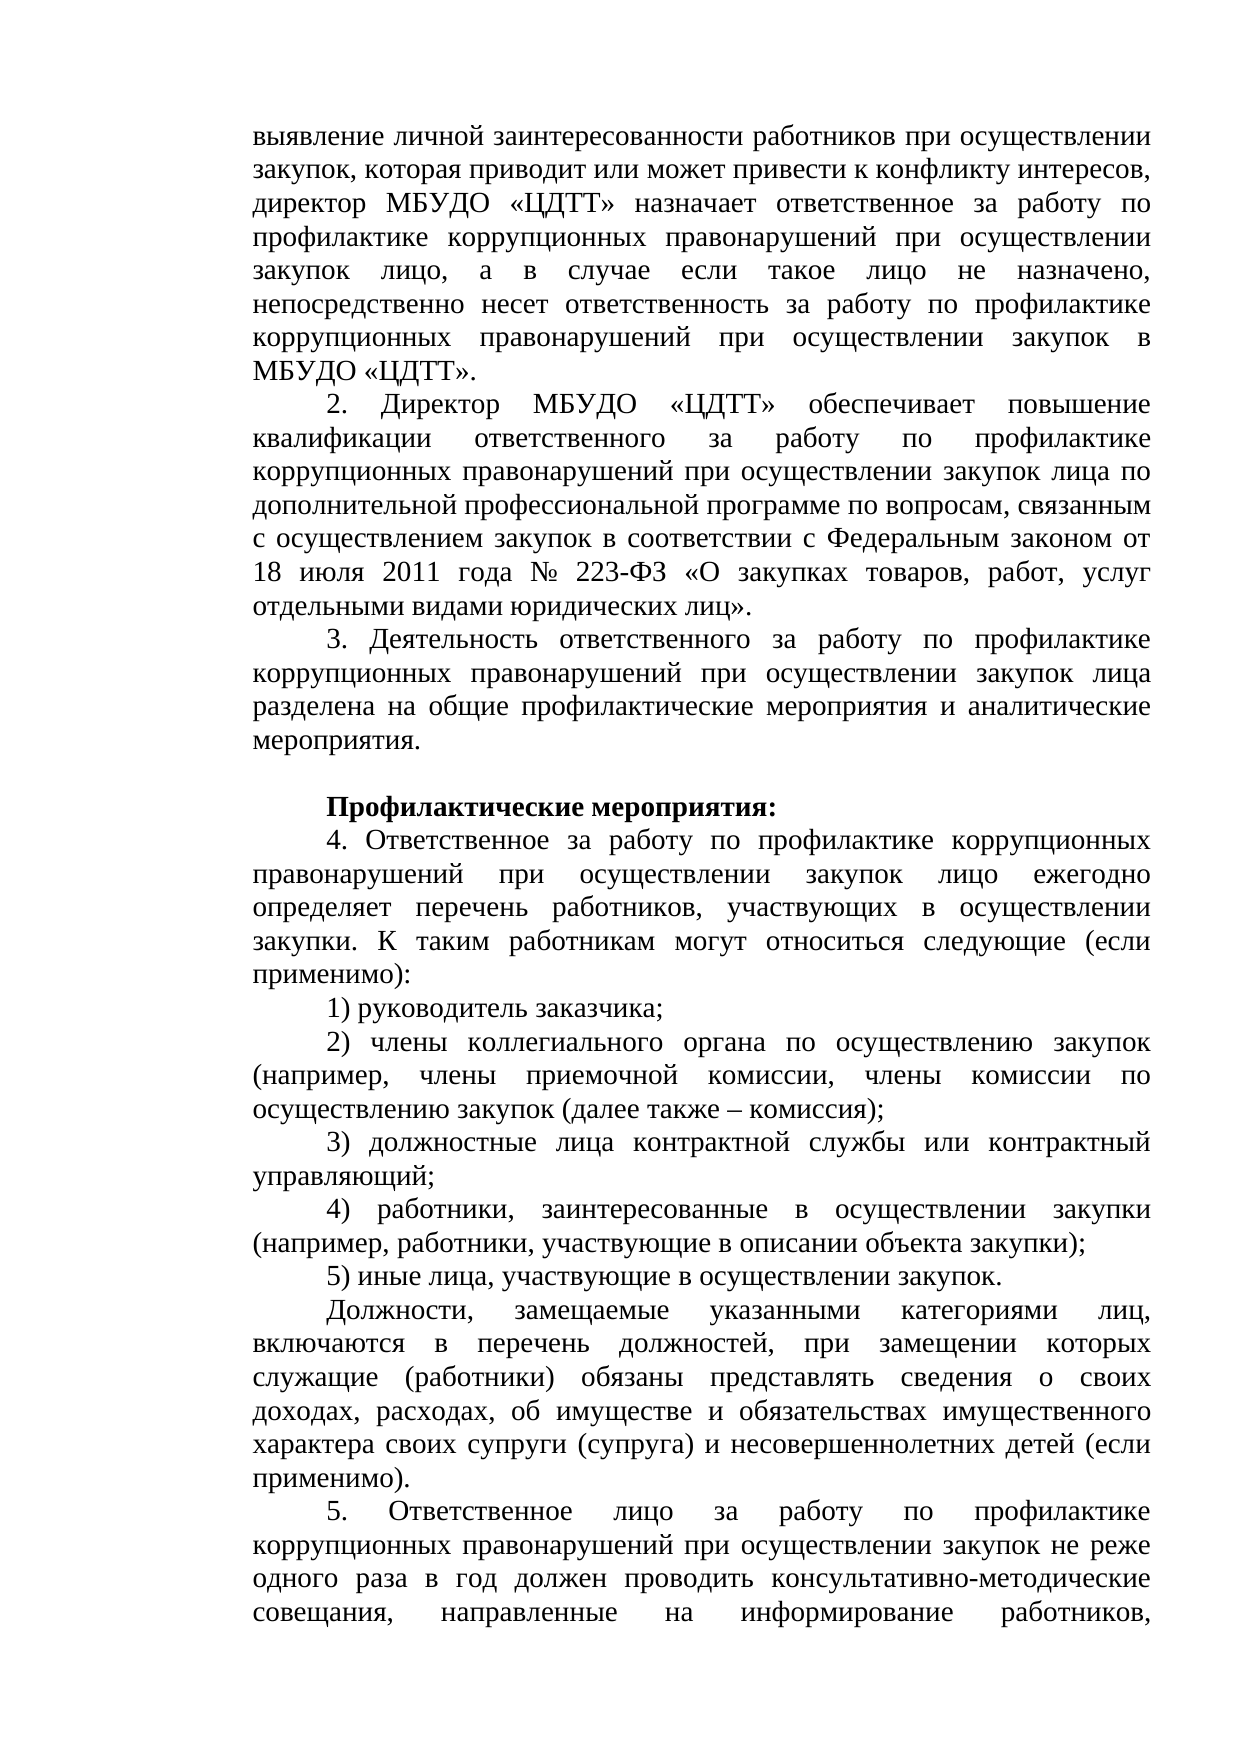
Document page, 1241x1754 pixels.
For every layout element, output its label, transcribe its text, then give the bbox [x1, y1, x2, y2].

list 5) иные лица, участвующие в осуществлении закупок. [252, 1258, 1152, 1292]
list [252, 1493, 1152, 1627]
list Профилактические мероприятия: [252, 789, 1152, 822]
list Должности, замещаемые указанными категориями лиц, включаются в перечень должностей, при замещении которых служащие (работники) обязаны представлять сведения о своих доходах, расходах, об имуществе и обязательствах имущественного характера своих супруги (супруга) и несовершеннолетних детей (если применимо). [252, 1292, 1152, 1493]
list 2. Директор МБУДО «ЦДТТ» обеспечивает повышение квалификации ответственного за работу по профилактике коррупционных правонарушений при осуществлении закупок лица по дополнительной профессиональной программе по вопросам, связанным с осуществлением закупок в соответствии с Федеральным законом от 18 июля 2011 года № 223-ФЗ «О закупках товаров, работ, услуг отдельными видами юридических лиц». [252, 386, 1152, 621]
list 4) работники, заинтересованные в осуществлении закупки (например, работники, участвующие в описании объекта закупки); [252, 1191, 1152, 1258]
list 4. Ответственное за работу по профилактике коррупционных правонарушений при осуществлении закупок лицо ежегодно определяет перечень работников, участвующих в осуществлении закупки. К таким работникам могут относиться следующие (если применимо): [252, 822, 1152, 990]
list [252, 118, 1152, 386]
list 2) члены коллегиального органа по осуществлению закупок (например, члены приемочной комиссии, члены комиссии по осуществлению закупок (далее также – комиссия); [252, 1024, 1152, 1124]
list 3. Деятельность ответственного за работу по профилактике коррупционных правонарушений при осуществлении закупок лица разделена на общие профилактические мероприятия и аналитические мероприятия. [252, 621, 1152, 755]
list 3) должностные лица контрактной службы или контрактный управляющий; [252, 1124, 1152, 1191]
list 1) руководитель заказчика; [252, 990, 1152, 1024]
